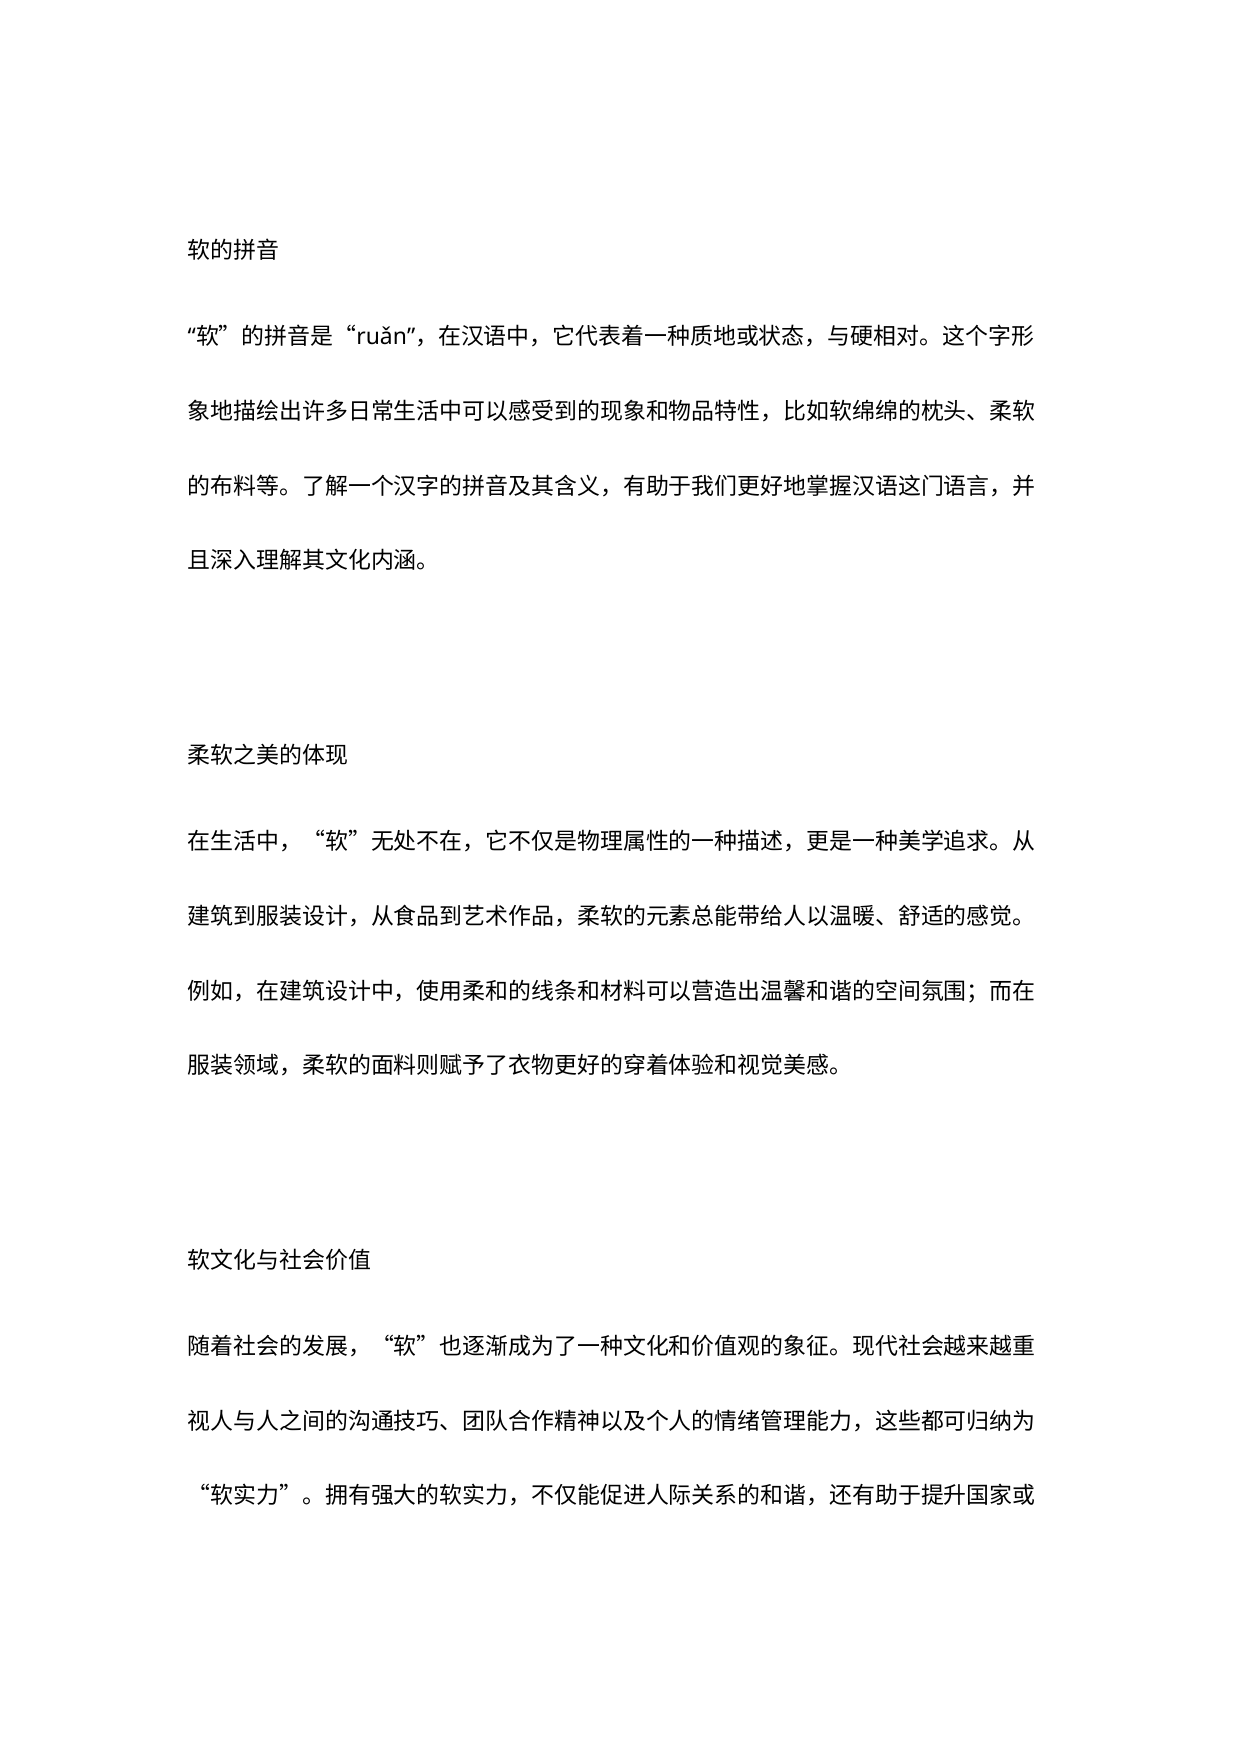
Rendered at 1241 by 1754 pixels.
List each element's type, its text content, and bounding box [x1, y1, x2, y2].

text 软文化与社会价值 [187, 1226, 1053, 1291]
text 在生活中，“软”无处不在，它不仅是物理属性的一种描述，更是一种美学追求。从建筑到服装设计，从食品到艺术作品，柔软的元素总能带给人以温暖、舒适的感觉。例如，在建筑设计中，使用柔和的线条和材料可以营造出温馨和谐的空间氛围；而在服装领域，柔软的面料则赋予了衣物更好的穿着体验和视觉美感。 [187, 807, 1053, 1096]
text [187, 1312, 1053, 1527]
text “软”的拼音是“ruǎn”，在汉语中，它代表着一种质地或状态，与硬相对。这个字形象地描绘出许多日常生活中可以感受到的现象和物品特性，比如软绵绵的枕头、柔软的布料等。了解一个汉字的拼音及其含义，有助于我们更好地掌握汉语这门语言，并且深入理解其文化内涵。 [187, 302, 1053, 591]
text 柔软之美的体现 [187, 721, 1053, 786]
text 软的拼音 [187, 216, 1053, 281]
